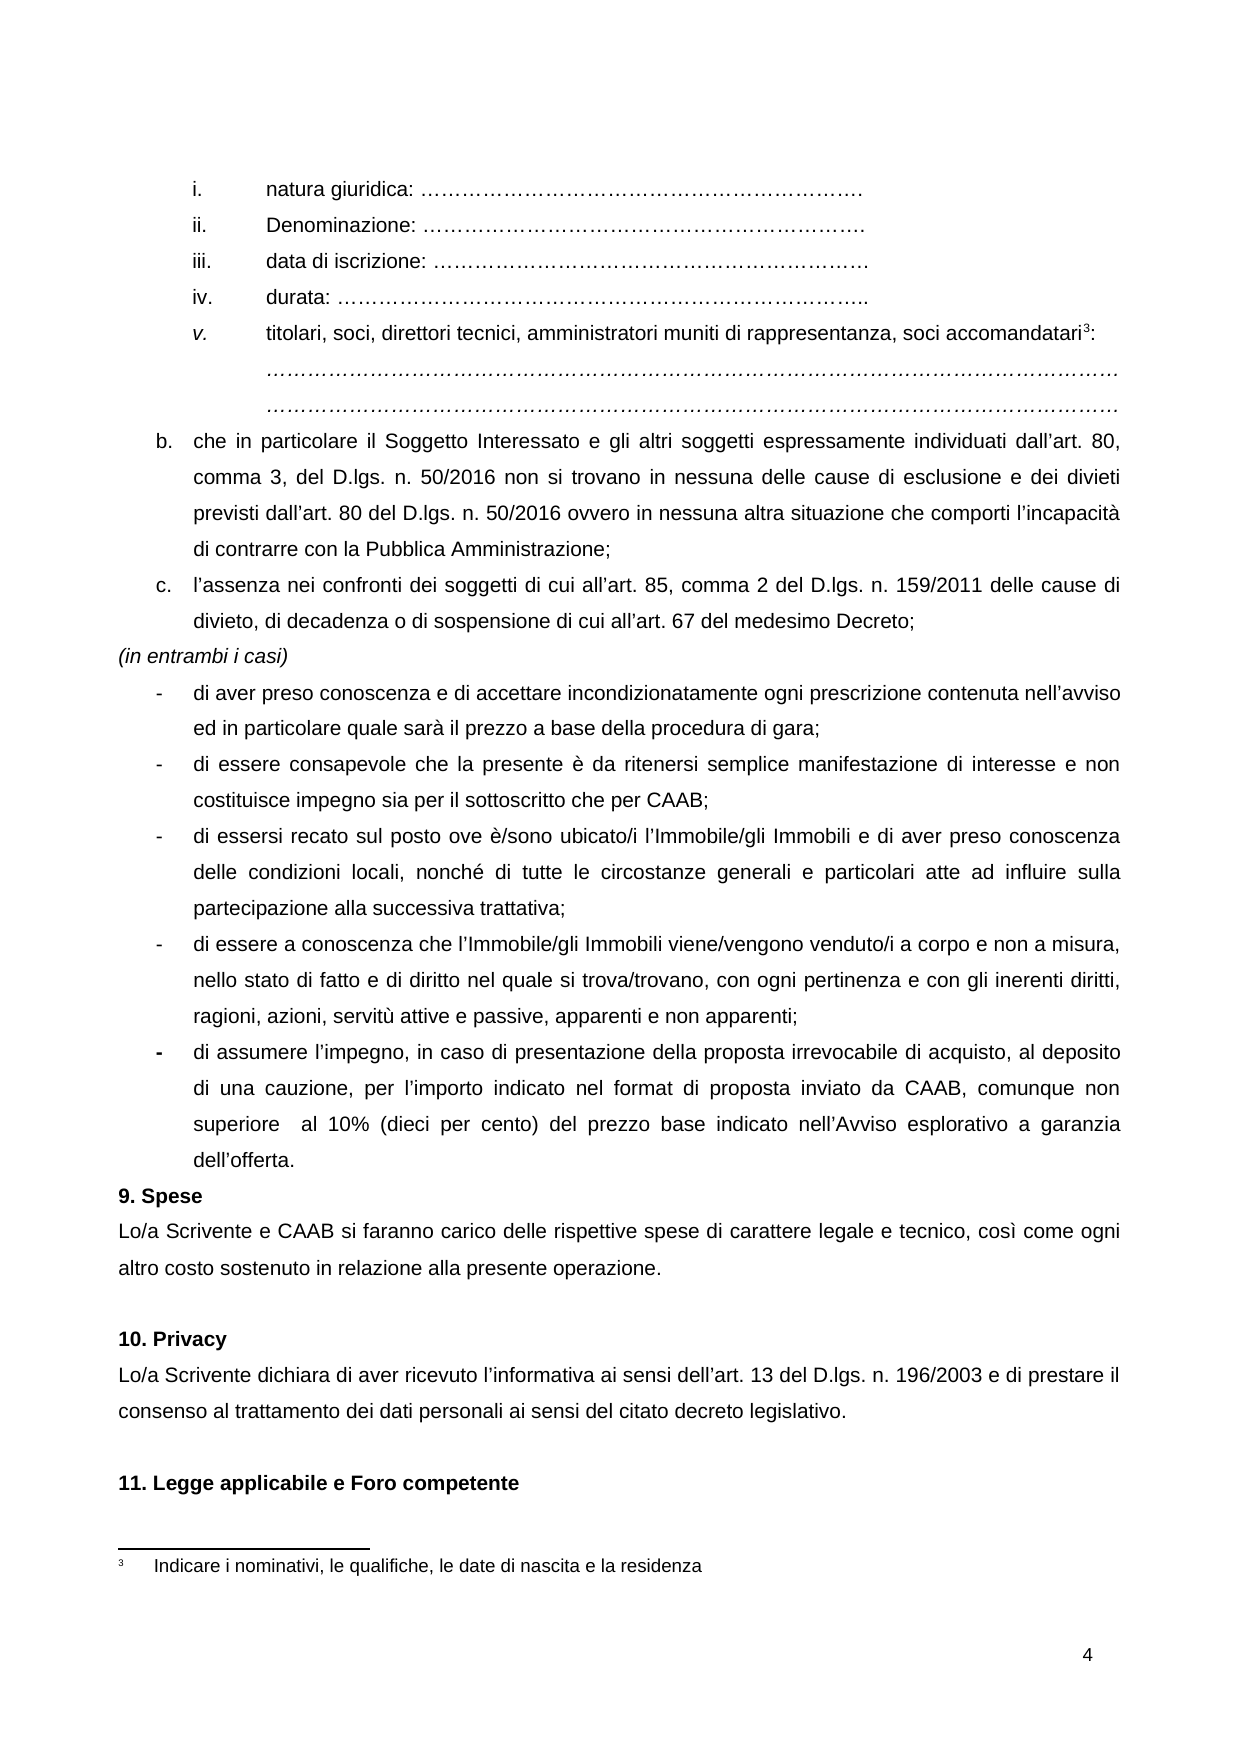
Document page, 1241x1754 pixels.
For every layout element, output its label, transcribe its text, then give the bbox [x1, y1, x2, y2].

list che in particolare il Soggetto Interessato e gli altri soggetti espressamente individuati dall’art. 80, comma 3, del D.lgs. n. 50/2016 non si trovano in nessuna delle cause di esclusione e dei divieti previsti dall’art. 80 del D.lgs. n. 50/2016 ovvero in nessuna altra situazione che comporti l’incapacità di contrarre con la Pubblica Amministrazione; [156, 429, 1122, 561]
list di aver preso conoscenza e di accettare incondizionatamente ogni prescrizione contenuta nell’avviso ed in particolare quale sarà il prezzo a base della procedura di gara; [156, 680, 1122, 740]
text Lo/a Scrivente dichiara di aver ricevuto l’informativa ai sensi dell’art. 13 del D.lgs. n. 196/2003 e di prestare il consenso al trattamento dei dati personali ai sensi del citato decreto legislativo. [118, 1363, 1122, 1423]
text 10. Privacy [118, 1327, 1122, 1351]
text (in entrambi i casi) [118, 644, 1122, 668]
list l’assenza nei confronti dei soggetti di cui all’art. 85, comma 2 del D.lgs. n. 159/2011 delle cause di divieto, di decadenza o di sospensione di cui all’art. 67 del medesimo Decreto; [156, 572, 1122, 632]
list natura giuridica: ………………………………………………………. [192, 177, 1122, 201]
list di assumere l’impegno, in caso di presentazione della proposta irrevocabile di acquisto, al deposito di una cauzione, per l’importo indicato nel format di proposta inviato da CAAB, comunque non superiore al 10% (dieci per cento) del prezzo base indicato nell’Avviso esplorativo a garanzia dell’offerta. [156, 1040, 1122, 1171]
list durata: ………………………………………………………………….. [192, 285, 1122, 309]
text 9. Spese [118, 1183, 1122, 1207]
list di essere consapevole che la presente è da ritenersi semplice manifestazione di interesse e non costituisce impegno sia per il sottoscritto che per CAAB; [156, 752, 1122, 812]
list Denominazione: ………………………………………………………. [192, 213, 1122, 237]
text Lo/a Scrivente e CAAB si faranno carico delle rispettive spese di carattere legale e tecnico, così come ogni altro costo sostenuto in relazione alla presente operazione. [118, 1219, 1122, 1279]
list ………………………………………………………………………………………………………………………………………………………………………………………………………………………… [266, 357, 1122, 417]
list data di iscrizione: ……………………………………………………… [192, 249, 1122, 273]
list di essersi recato sul posto ove è/sono ubicato/i l’Immobile/gli Immobili e di aver preso conoscenza delle condizioni locali, nonché di tutte le circostanze generali e particolari atte ad influire sulla partecipazione alla successiva trattativa; [156, 824, 1122, 920]
text 11. Legge applicabile e Foro competente [118, 1471, 1122, 1495]
list di essere a conoscenza che l’Immobile/gli Immobili viene/vengono venduto/i a corpo e non a misura, nello stato di fatto e di diritto nel quale si trova/trovano, con ogni pertinenza e con gli inerenti diritti, ragioni, azioni, servitù attive e passive, apparenti e non apparenti; [156, 932, 1122, 1028]
list titolari, soci, direttori tecnici, amministratori muniti di rappresentanza, soci accomandatari: [192, 321, 1122, 345]
